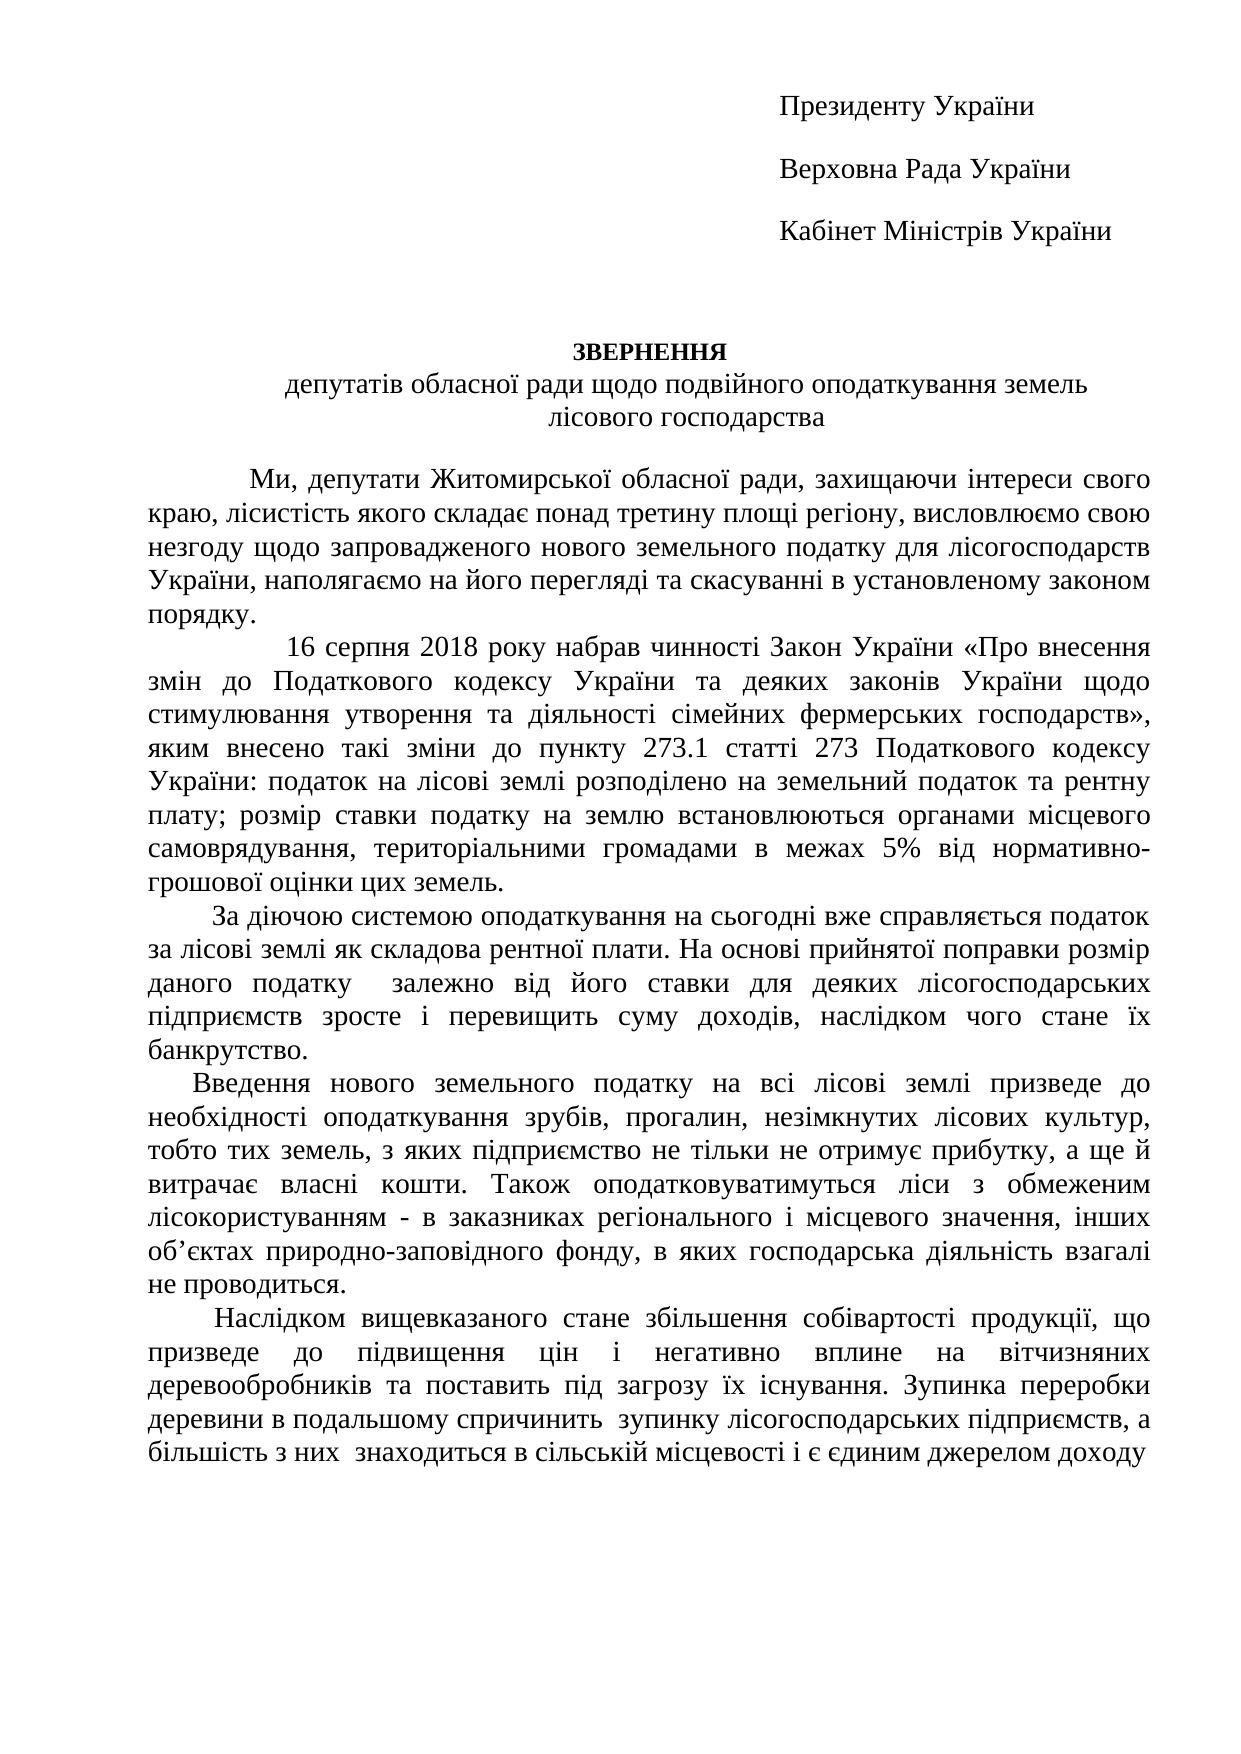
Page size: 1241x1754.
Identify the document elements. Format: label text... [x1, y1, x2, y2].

text депутатів обласної ради щодо подвійного оподаткування земель [148, 366, 1152, 399]
text 16 серпня 2018 року набрав чинності Закон України «Про внесення змін до Податкового кодексу України та деяких законів України щодо стимулювання утворення та діяльності сімейних фермерських господарств», яким внесено такі зміни до пункту 273.1 статті 273 Податкового кодексу України: податок на лісові землі розподілено на земельний податок та рентну плату; розмір ставки податку на землю встановлюються органами місцевого самоврядування, територіальними громадами в межах 5% від нормативно-грошової оцінки цих земель. [148, 629, 1152, 898]
text лісового господарства [148, 399, 1152, 433]
text За діючою системою оподаткування на сьогодні вже справляється податок за лісові землі як складова рентної плати. На основі прийнятої поправки розмір даного податку залежно від його ставки для деяких лісогосподарських підприємств зросте і перевищить суму доходів, наслідком чого стане їх банкрутство. [148, 898, 1152, 1065]
table_cell Кабінет Міністрів України [768, 213, 1133, 275]
text Наслідком вищевказаного стане збільшення собівартості продукції, що призведе до підвищення цін і негативно вплине на вітчизняних деревообробників та поставить під загрозу їх існування. Зупинка переробки деревини в подальшому спричинить зупинку лісогосподарських підприємств, а більшість з них знаходиться в сільській місцевості і є єдиним джерелом доходу [148, 1300, 1152, 1468]
text Введення нового земельного податку на всі лісові землі призведе до необхідності оподаткування зрубів, прогалин, незімкнутих лісових культур, тобто тих земель, з яких підприємство не тільки не отримує прибутку, а ще й витрачає власні кошти. Також оподатковуватимуться ліси з обмеженим лісокористуванням - в заказниках регіонального і місцевого значення, інших об’єктах природно-заповідного фонду, в яких господарська діяльність взагалі не проводиться. [148, 1065, 1152, 1300]
table_cell Верховна Рада України [768, 151, 1133, 213]
text ЗВЕРНЕННЯ [148, 337, 1152, 366]
table_header Президенту України [768, 89, 1133, 151]
text Ми, депутати Житомирської обласної ради, захищаючи інтереси свого краю, лісистість якого складає понад третину площі регіону, висловлюємо свою незгоду щодо запровадженого нового земельного податку для лісогосподарств України, наполягаємо на його перегляді та скасуванні в установленому законом порядку. [148, 462, 1152, 629]
